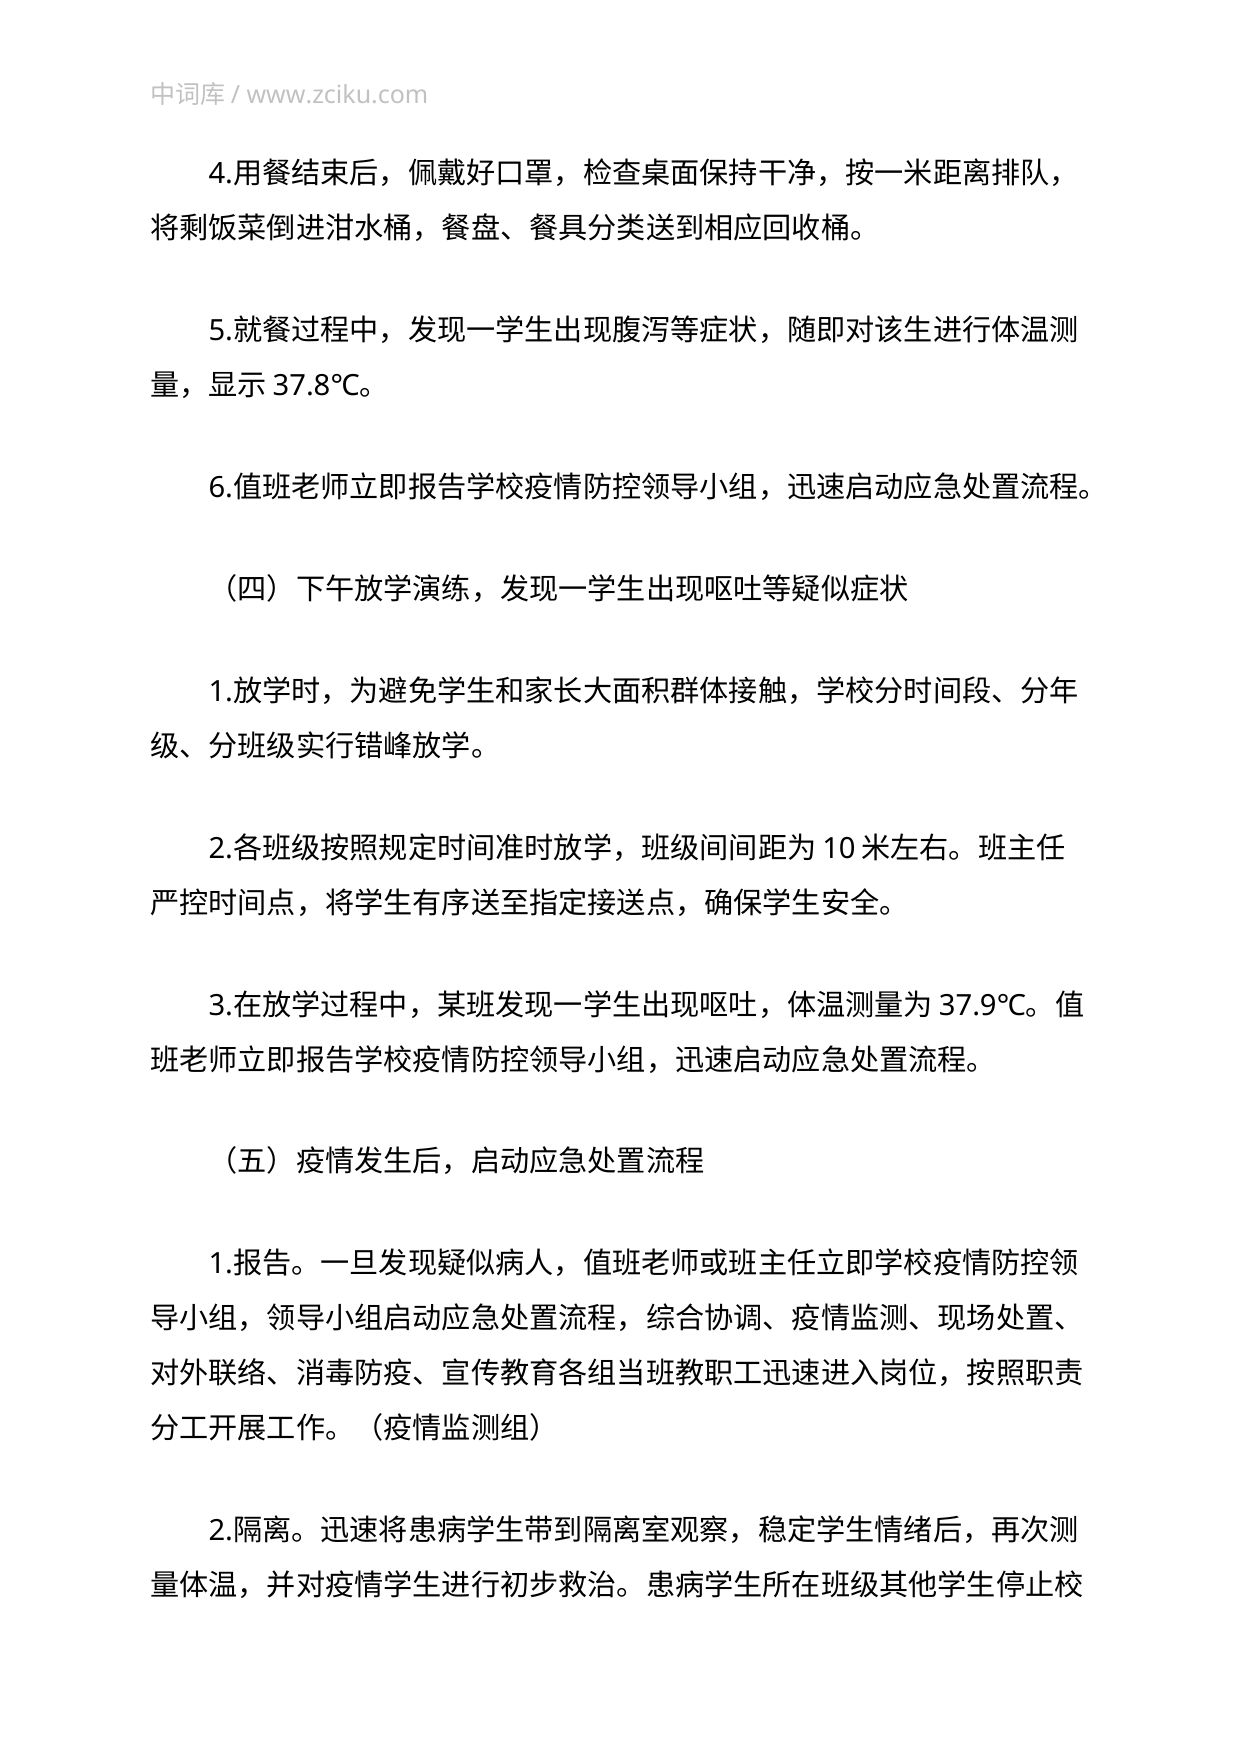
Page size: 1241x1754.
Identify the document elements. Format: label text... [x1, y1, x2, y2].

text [150, 1506, 1090, 1603]
text 5.就餐过程中，发现一学生出现腹泻等症状，随即对该生进行体温测量，显示37.8℃。 [150, 307, 1090, 404]
text 1.报告。一旦发现疑似病人，值班老师或班主任立即学校疫情防控领导小组，领导小组启动应急处置流程，综合协调、疫情监测、现场处置、对外联络、消毒防疫、宣传教育各组当班教职工迅速进入岗位，按照职责分工开展工作。（疫情监测组） [150, 1239, 1090, 1447]
text 2.各班级按照规定时间准时放学，班级间间距为10米左右。班主任严控时间点，将学生有序送至指定接送点，确保学生安全。 [150, 824, 1090, 922]
text 3.在放学过程中，某班发现一学生出现呕吐，体温测量为37.9℃。值班老师立即报告学校疫情防控领导小组，迅速启动应急处置流程。 [150, 981, 1090, 1078]
text 1.放学时，为避免学生和家长大面积群体接触，学校分时间段、分年级、分班级实行错峰放学。 [150, 667, 1090, 765]
text 6.值班老师立即报告学校疫情防控领导小组，迅速启动应急处置流程。 [150, 464, 1090, 506]
text （四）下午放学演练，发现一学生出现呕吐等疑似症状 [150, 566, 1090, 608]
text 4.用餐结束后，佩戴好口罩，检查桌面保持干净，按一米距离排队，将剩饭菜倒进泔水桶，餐盘、餐具分类送到相应回收桶。 [150, 150, 1090, 247]
text （五）疫情发生后，启动应急处置流程 [150, 1138, 1090, 1180]
